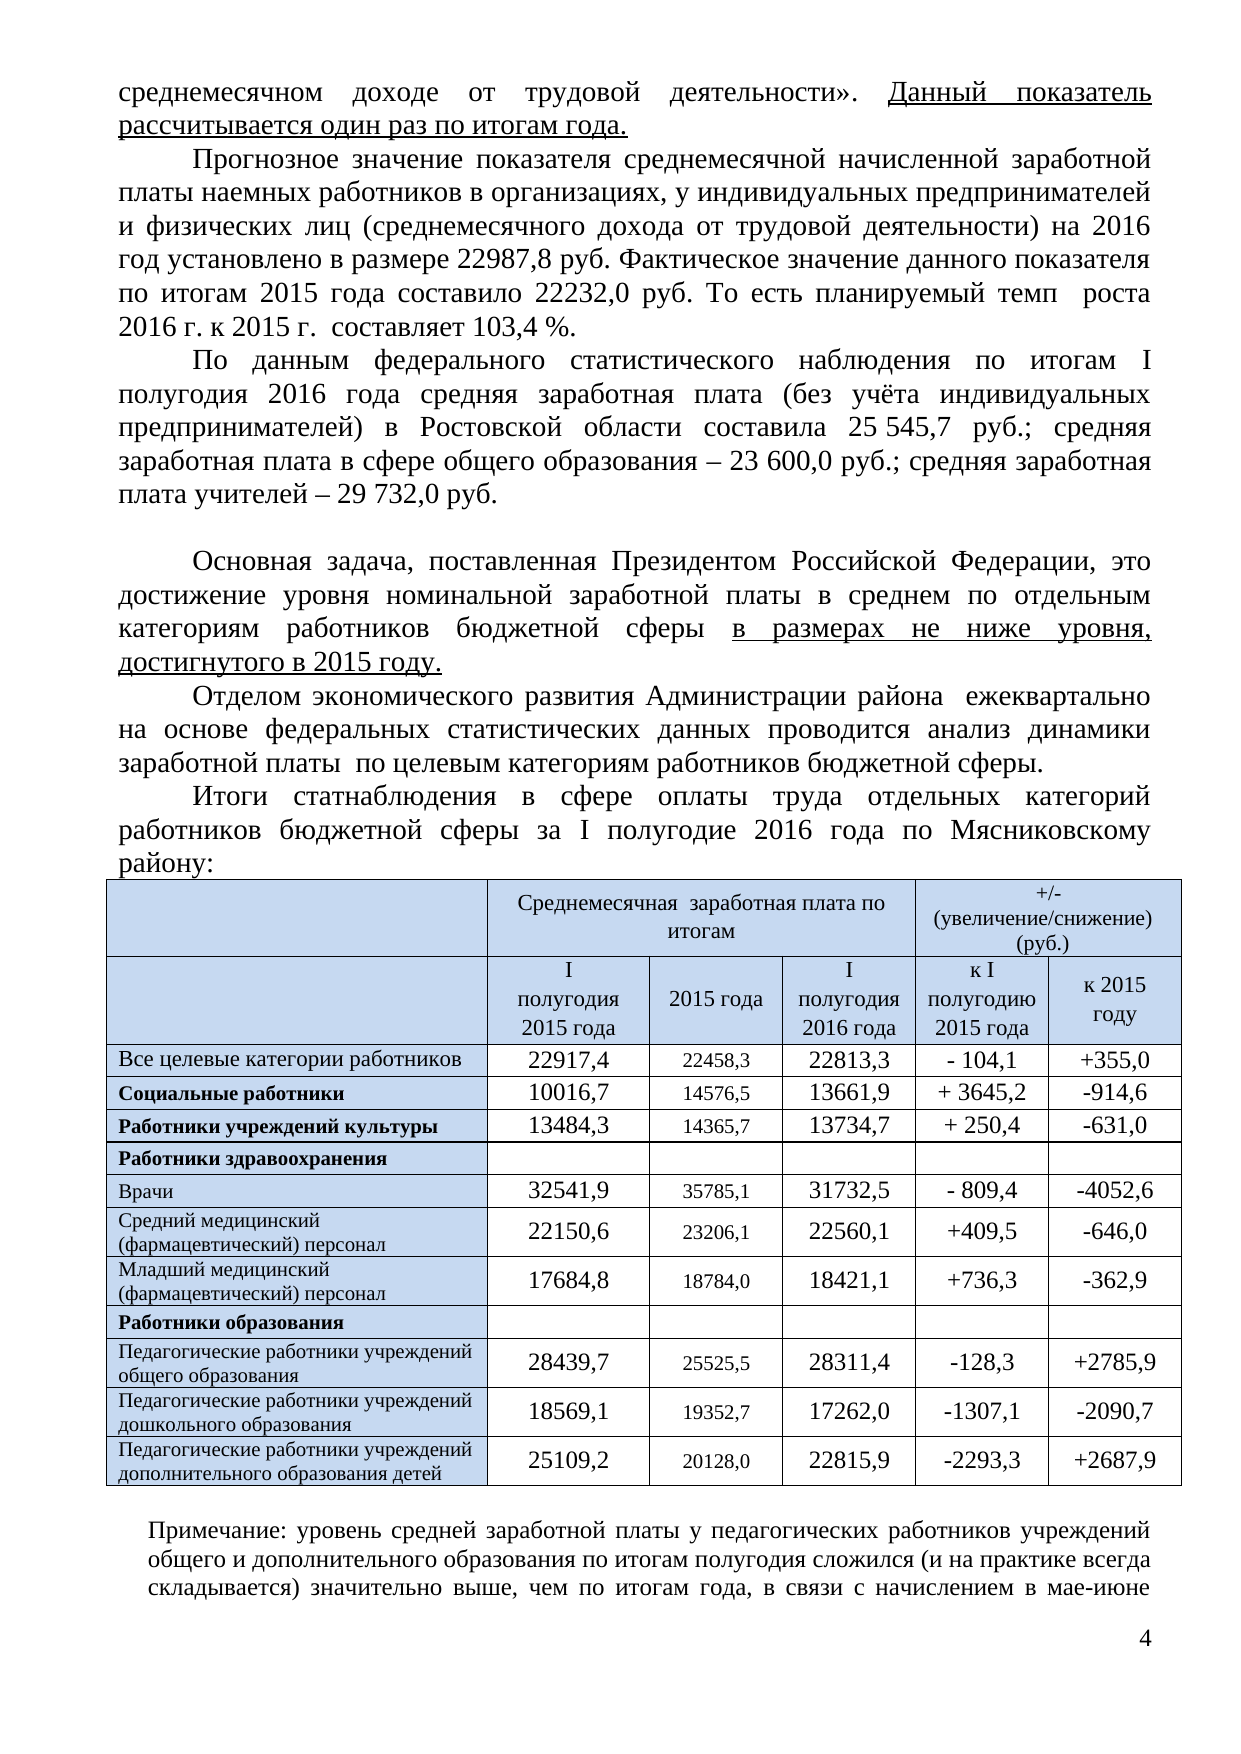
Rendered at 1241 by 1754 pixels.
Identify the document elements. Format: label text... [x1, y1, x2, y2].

table_cell 28311,4 [783, 1339, 915, 1387]
table_cell 13734,7 [783, 1110, 915, 1141]
table_cell 22813,3 [783, 1045, 915, 1076]
table_cell +2785,9 [1049, 1339, 1181, 1387]
table_cell +736,3 [916, 1257, 1048, 1305]
table_cell -128,3 [916, 1339, 1048, 1387]
table_cell [650, 1306, 782, 1338]
table_cell 10016,7 [488, 1077, 649, 1109]
table_cell Педагогические работники учреждений общего образования [107, 1339, 487, 1387]
table_cell [488, 1306, 649, 1338]
table_cell Педагогические работники учреждений дошкольного образования [107, 1388, 487, 1436]
table_cell +355,0 [1049, 1045, 1181, 1076]
table_cell 22150,6 [488, 1208, 649, 1256]
table_cell [916, 1306, 1048, 1338]
table_cell 31732,5 [783, 1175, 915, 1207]
table_cell 13661,9 [783, 1077, 915, 1109]
text По данным федерального статистического наблюдения по итогам I полугодия 2016 года средняя заработная плата (без учёта индивидуальных предпринимателей) в Ростовской области составила 25 545,7 руб.; средняя заработная плата в сфере общего образования – 23 600,0 руб.; средняя заработная плата учителей – 29 732,0 руб. [118, 342, 1152, 510]
table_cell I полугодия 2015 года [488, 957, 649, 1044]
text Основная задача, поставленная Президентом Российской Федерации, это достижение уровня номинальной заработной платы в среднем по отдельным категориям работников бюджетной сферы в размерах не ниже уровня, достигнутого в 2015 году. [118, 543, 1152, 678]
table_cell -914,6 [1049, 1077, 1181, 1109]
table_cell 22917,4 [488, 1045, 649, 1076]
table_cell 14576,5 [650, 1077, 782, 1109]
table_cell [107, 957, 487, 1044]
table_cell - 809,4 [916, 1175, 1048, 1207]
table_header +/- (увеличение/снижение) (руб.) [916, 880, 1181, 956]
table_cell Работники учреждений культуры [107, 1110, 487, 1141]
table_cell - 104,1 [916, 1045, 1048, 1076]
table_cell 18421,1 [783, 1257, 915, 1305]
table_cell 22560,1 [783, 1208, 915, 1256]
table_cell Работники здравоохранения [107, 1143, 487, 1174]
table_cell 18569,1 [488, 1388, 649, 1436]
table_cell [650, 1143, 782, 1174]
table_cell Педагогические работники учреждений дополнительного образования детей [107, 1437, 487, 1485]
table_cell Врачи [107, 1175, 487, 1207]
table_cell Средний медицинский (фармацевтический) персонал [107, 1208, 487, 1256]
table_cell Все целевые категории работников [107, 1045, 487, 1076]
text Прогнозное значение показателя среднемесячной начисленной заработной платы наемных работников в организациях, у индивидуальных предпринимателей и физических лиц (среднемесячного дохода от трудовой деятельности) на 2016 год установлено в размере 22987,8 руб. Фактическое значение данного показателя по итогам 2015 года составило 22232,0 руб. То есть планируемый темп роста 2016 г. к 2015 г. составляет 103,4 %. [118, 141, 1152, 342]
table_cell 22458,3 [650, 1045, 782, 1076]
table_cell [1049, 1306, 1181, 1338]
table_cell [783, 1306, 915, 1338]
table_cell 17262,0 [783, 1388, 915, 1436]
table_cell -362,9 [1049, 1257, 1181, 1305]
table_header [107, 880, 487, 956]
table_header Среднемесячная заработная плата по итогам [488, 880, 915, 956]
table_cell -631,0 [1049, 1110, 1181, 1141]
table_cell 20128,0 [650, 1437, 782, 1485]
table_cell 23206,1 [650, 1208, 782, 1256]
table_cell -646,0 [1049, 1208, 1181, 1256]
table_cell 13484,3 [488, 1110, 649, 1141]
table_cell -1307,1 [916, 1388, 1048, 1436]
table_cell [1049, 1143, 1181, 1174]
table_cell 35785,1 [650, 1175, 782, 1207]
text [118, 74, 1152, 141]
text Итоги статнаблюдения в сфере оплаты труда отдельных категорий работников бюджетной сферы за I полугодие 2016 года по Мясниковскому району: [118, 778, 1152, 879]
table_cell 22815,9 [783, 1437, 915, 1485]
table_cell к 2015 году [1049, 957, 1181, 1044]
table_cell -2090,7 [1049, 1388, 1181, 1436]
table_cell + 3645,2 [916, 1077, 1048, 1109]
table_cell Младший медицинский (фармацевтический) персонал [107, 1257, 487, 1305]
text Отделом экономического развития Администрации района ежеквартально на основе федеральных статистических данных проводится анализ динамики заработной платы по целевым категориям работников бюджетной сферы. [118, 678, 1152, 778]
table_cell 28439,7 [488, 1339, 649, 1387]
table_cell [916, 1143, 1048, 1174]
table_cell 19352,7 [650, 1388, 782, 1436]
table_cell [488, 1143, 649, 1174]
table_cell 17684,8 [488, 1257, 649, 1305]
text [148, 1515, 1152, 1601]
table_cell + 250,4 [916, 1110, 1048, 1141]
table_cell 2015 года [650, 957, 782, 1044]
table_cell 25109,2 [488, 1437, 649, 1485]
table_cell -2293,3 [916, 1437, 1048, 1485]
table_cell Работники образования [107, 1306, 487, 1338]
table_cell 18784,0 [650, 1257, 782, 1305]
table_cell 14365,7 [650, 1110, 782, 1141]
table_cell к I полугодию 2015 года [916, 957, 1048, 1044]
table_cell [783, 1143, 915, 1174]
table_cell 32541,9 [488, 1175, 649, 1207]
table_cell 25525,5 [650, 1339, 782, 1387]
table_cell +2687,9 [1049, 1437, 1181, 1485]
table_cell Социальные работники [107, 1077, 487, 1109]
table_cell +409,5 [916, 1208, 1048, 1256]
table_cell I полугодия 2016 года [783, 957, 915, 1044]
table_cell -4052,6 [1049, 1175, 1181, 1207]
